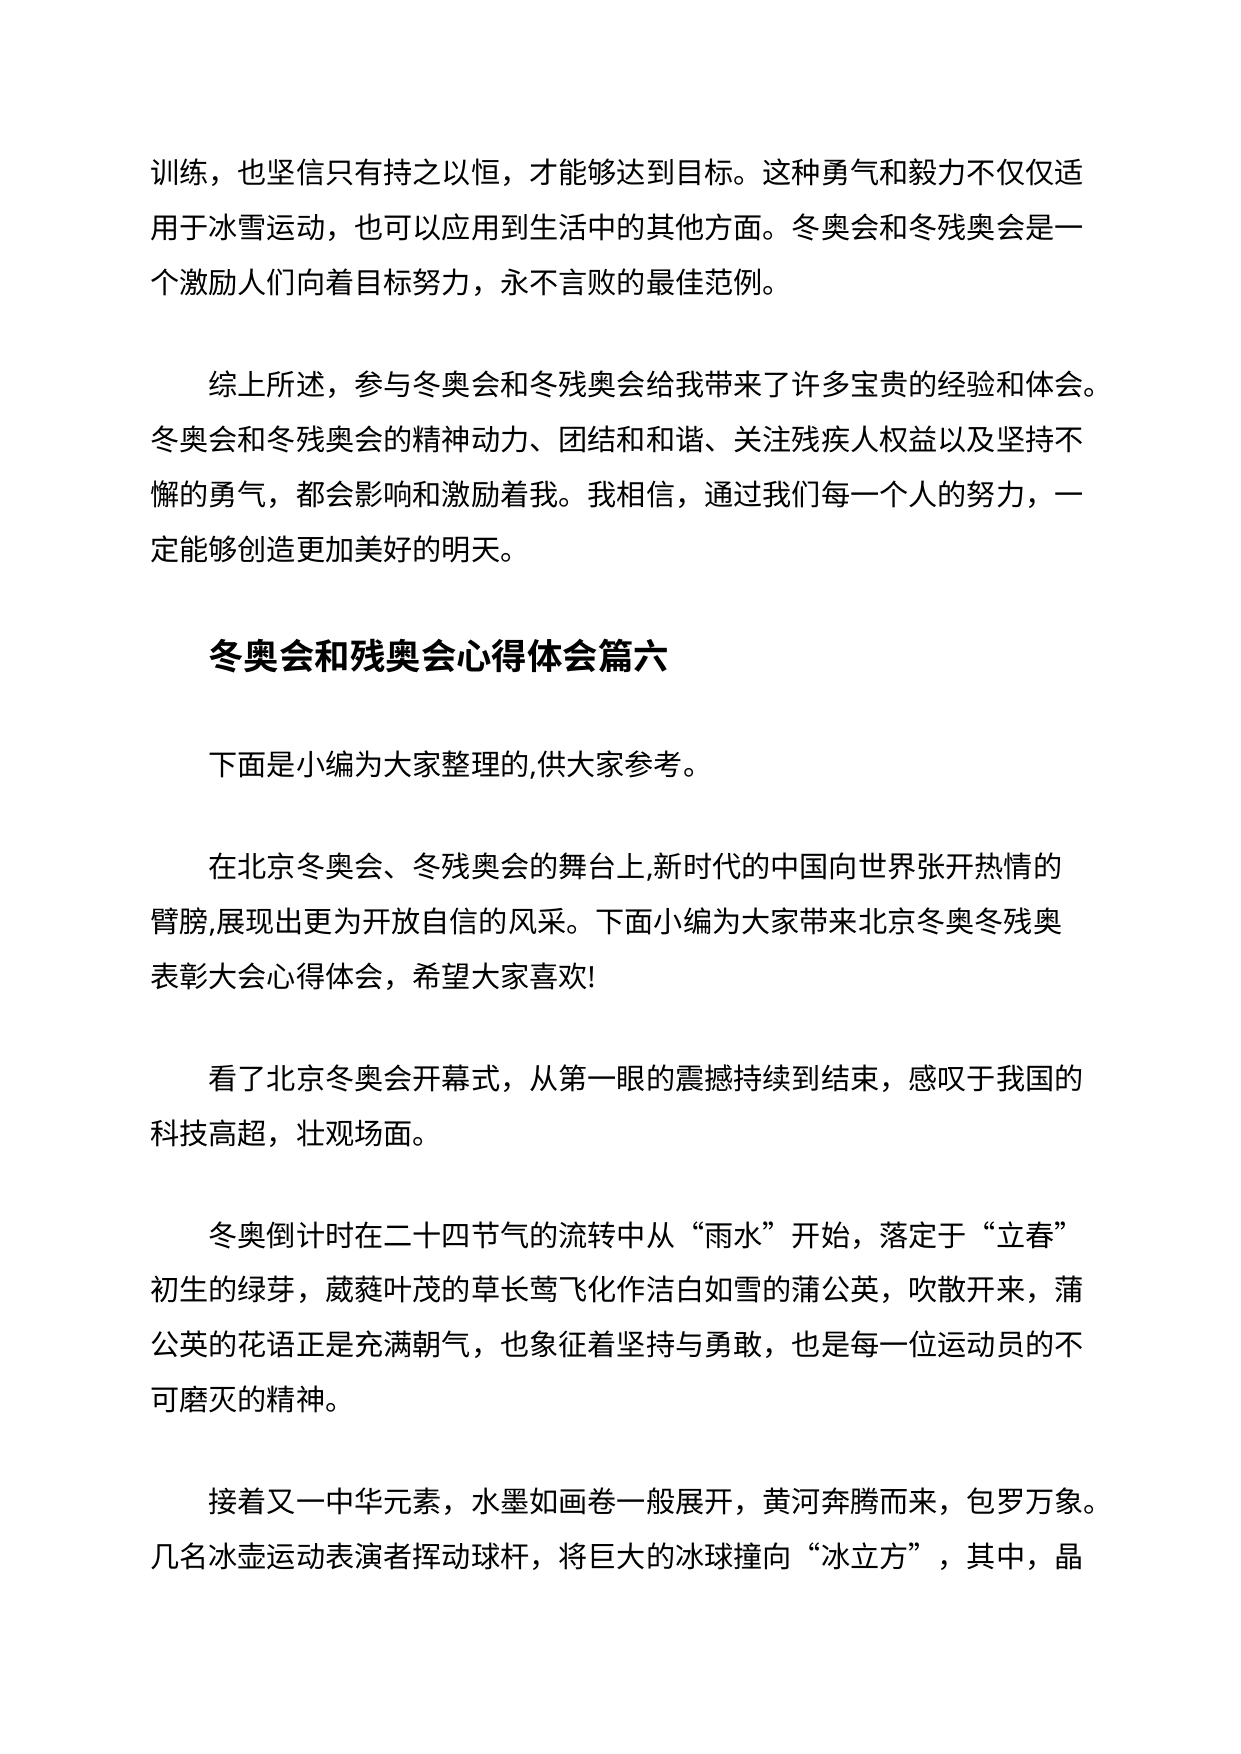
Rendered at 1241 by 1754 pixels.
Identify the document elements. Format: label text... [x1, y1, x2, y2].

text 综上所述，参与冬奥会和冬残奥会给我带来了许多宝贵的经验和体会。冬奥会和冬残奥会的精神动力、团结和和谐、关注残疾人权益以及坚持不懈的勇气，都会影响和激励着我。我相信，通过我们每一个人的努力，一定能够创造更加美好的明天。 [150, 362, 1090, 568]
text 冬奥倒计时在二十四节气的流转中从“雨水”开始，落定于“立春”初生的绿芽，葳蕤叶茂的草长莺飞化作洁白如雪的蒲公英，吹散开来，蒲公英的花语正是充满朝气，也象征着坚持与勇敢，也是每一位运动员的不可磨灭的精神。 [150, 1212, 1090, 1419]
text 下面是小编为大家整理的,供大家参考。 [150, 741, 1090, 784]
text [150, 1478, 1090, 1576]
text 在北京冬奥会、冬残奥会的舞台上,新时代的中国向世界张开热情的臂膀,展现出更为开放自信的风采。下面小编为大家带来北京冬奥冬残奥表彰大会心得体会，希望大家喜欢! [150, 843, 1090, 996]
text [150, 150, 1090, 302]
text 看了北京冬奥会开幕式，从第一眼的震撼持续到结束，感叹于我国的科技高超，壮观场面。 [150, 1055, 1090, 1153]
text 冬奥会和残奥会心得体会篇六 [150, 628, 1090, 679]
